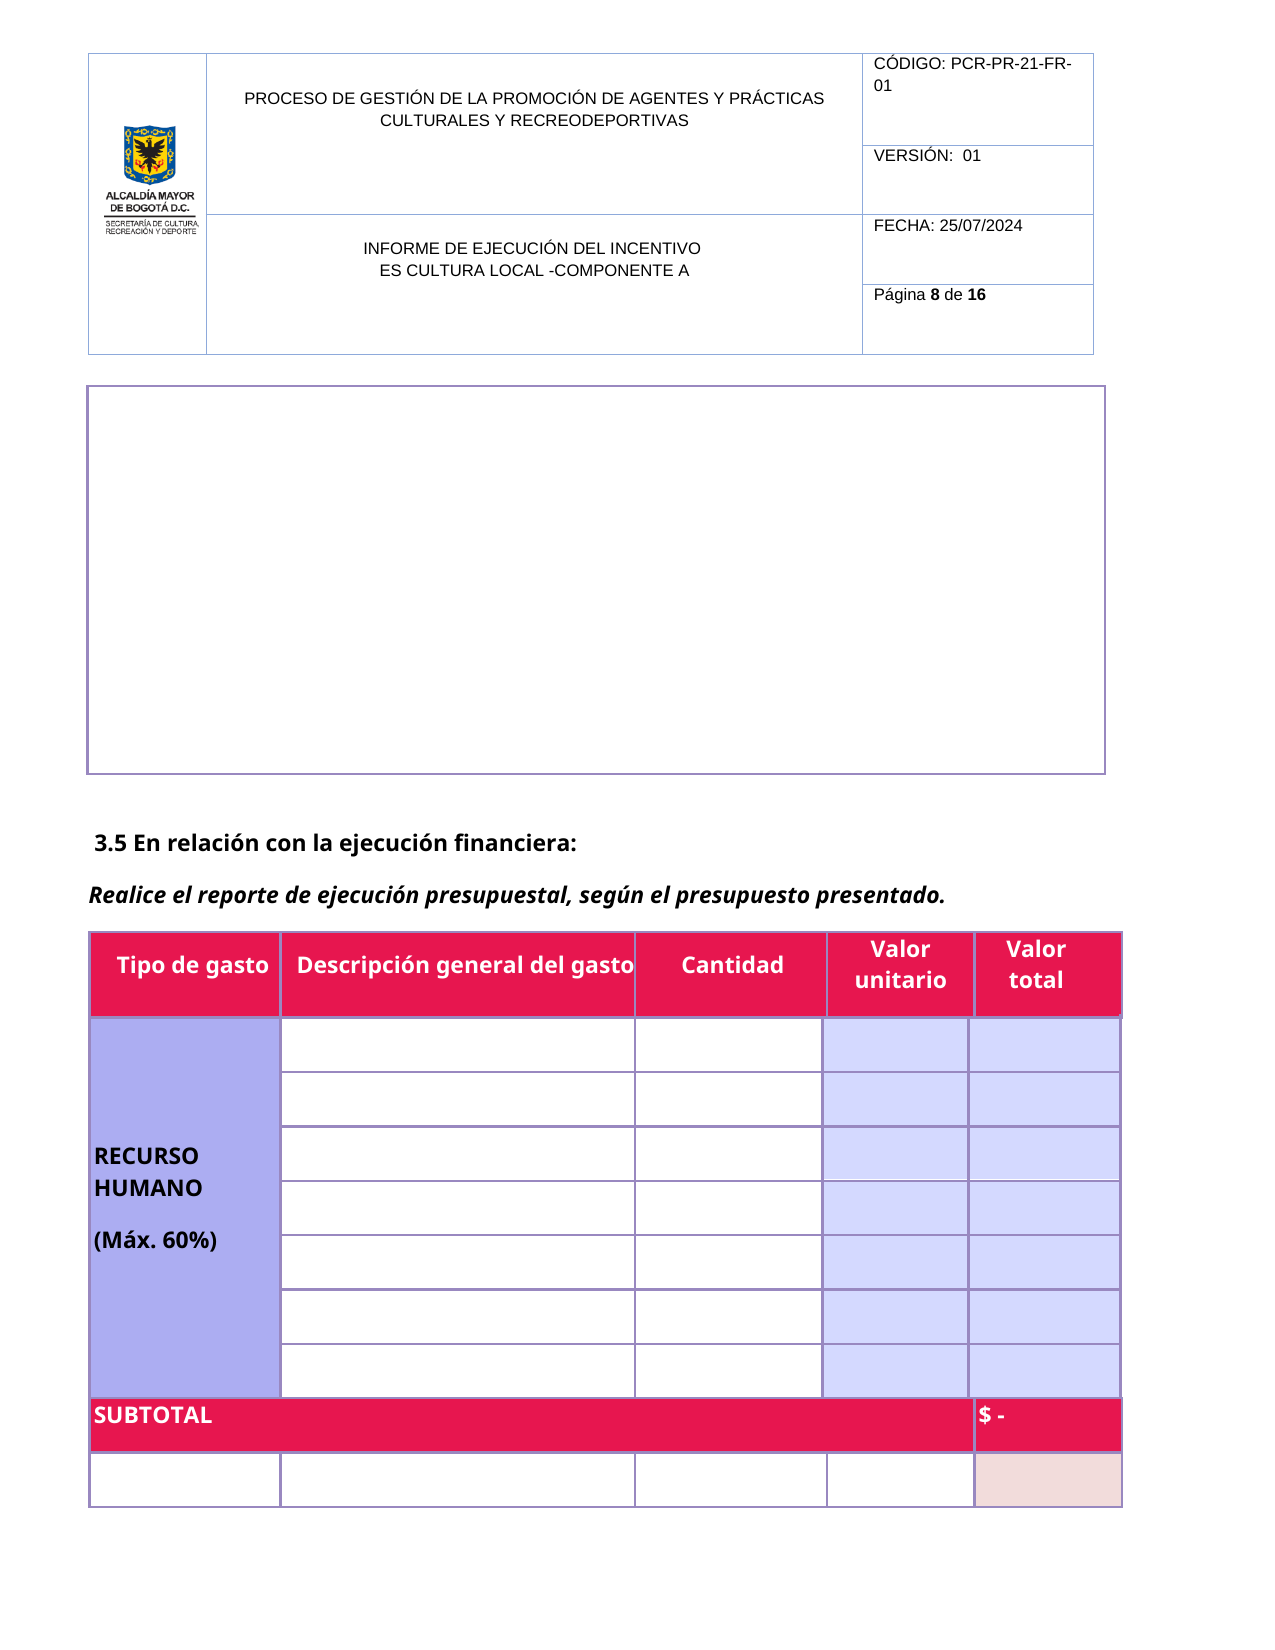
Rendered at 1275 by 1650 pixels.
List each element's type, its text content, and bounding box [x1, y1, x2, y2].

picture [100, 122, 201, 236]
table_cell [282, 1236, 634, 1288]
table_cell [970, 1291, 1119, 1343]
table_header Cantidad [636, 933, 826, 1016]
table_cell [282, 1454, 634, 1506]
table_cell [824, 1291, 967, 1343]
table_cell [282, 1019, 634, 1071]
table_cell [824, 1182, 967, 1234]
table_cell [824, 1128, 967, 1179]
table_header Valor unitario [828, 933, 973, 1016]
table_cell [636, 1019, 821, 1071]
table_cell [828, 1454, 973, 1506]
table_header Tipo de gasto [91, 933, 279, 1016]
table_cell [636, 1236, 821, 1288]
table_cell [970, 1073, 1119, 1125]
table_cell [970, 1128, 1119, 1179]
table_cell [636, 1128, 821, 1179]
text 3.5 En relación con la ejecución financiera: [88, 827, 1145, 858]
table_cell [970, 1019, 1119, 1071]
table_header Descripción general del gasto [282, 933, 634, 1016]
table_cell [970, 1236, 1119, 1288]
table_cell [282, 1128, 634, 1179]
table_cell [824, 1073, 967, 1125]
table_cell [636, 1291, 821, 1343]
table_cell [282, 1291, 634, 1343]
table_cell [636, 1454, 826, 1506]
table_cell RECURSO HUMANO (Máx. 60%) [91, 1019, 279, 1397]
table_cell [636, 1182, 821, 1234]
table_cell [970, 1345, 1119, 1397]
table_cell [636, 1073, 821, 1125]
table_header [89, 387, 1104, 772]
table_cell [282, 1182, 634, 1234]
table_cell SUBTOTAL [91, 1399, 973, 1451]
table_cell [824, 1236, 967, 1288]
text Realice el reporte de ejecución presupuestal, según el presupuesto presentado. [88, 879, 1145, 910]
table_header Valor total [976, 933, 1121, 1016]
table_cell [91, 1454, 279, 1506]
table_cell [282, 1345, 634, 1397]
table_cell [636, 1345, 821, 1397]
table_cell $ - [976, 1399, 1121, 1451]
table_cell [824, 1345, 967, 1397]
table_cell [970, 1182, 1119, 1234]
table_cell [282, 1073, 634, 1125]
table_cell [976, 1454, 1121, 1506]
table_cell [824, 1019, 967, 1071]
